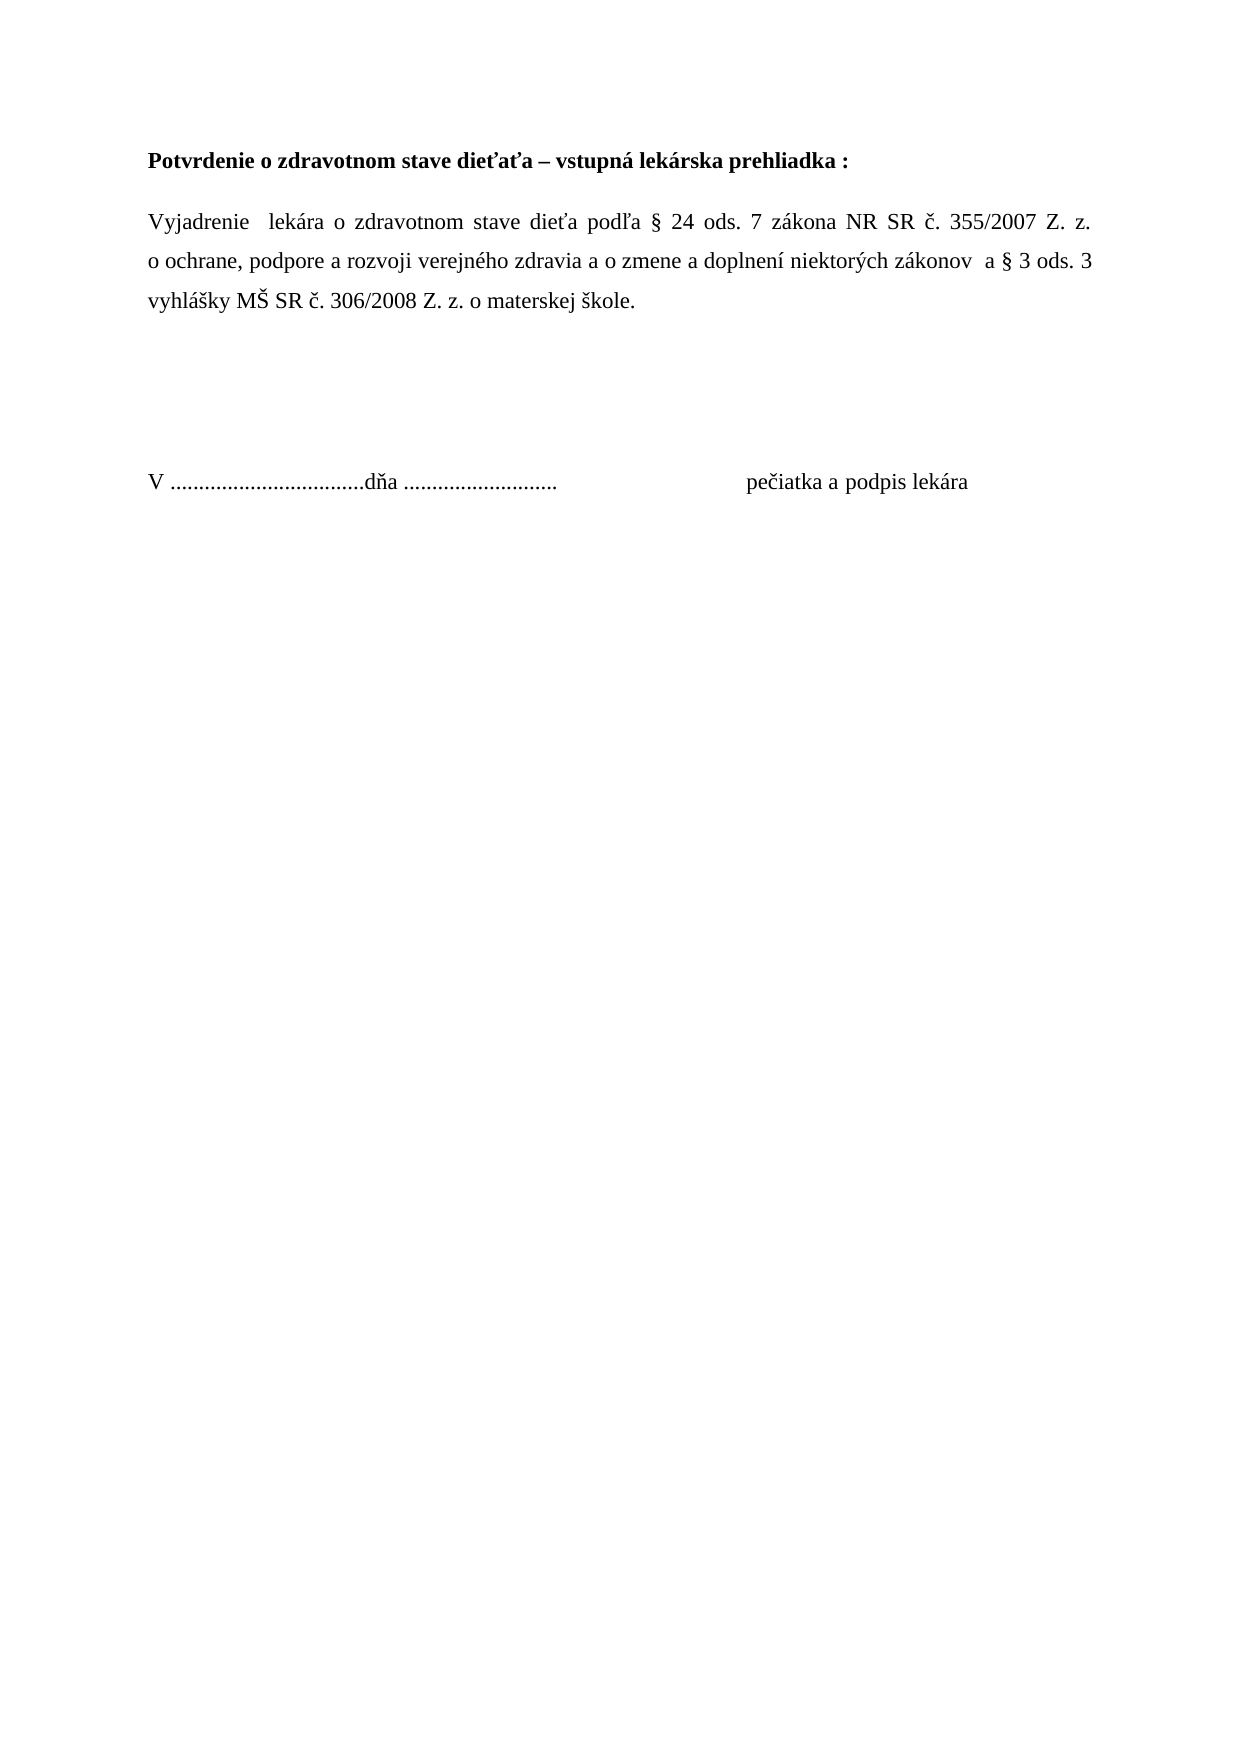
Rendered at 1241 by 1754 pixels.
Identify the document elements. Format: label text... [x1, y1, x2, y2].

text Potvrdenie o zdravotnom stave dieťaťa – vstupná lekárska prehliadka : [148, 148, 1093, 174]
text Vyjadrenie lekára o zdravotnom stave dieťa podľa § 24 ods. 7 zákona NR SR č. 355/2007 Z. z. o ochrane, podpore a rozvoji verejného zdravia a o zmene a doplnení niektorých zákonov a § 3 ods. 3 vyhlášky MŠ SR č. 306/2008 Z. z. o materskej škole. [148, 208, 1093, 313]
text V ..................................dňa ........................... pečiatka a podpis lekára [148, 468, 1093, 494]
